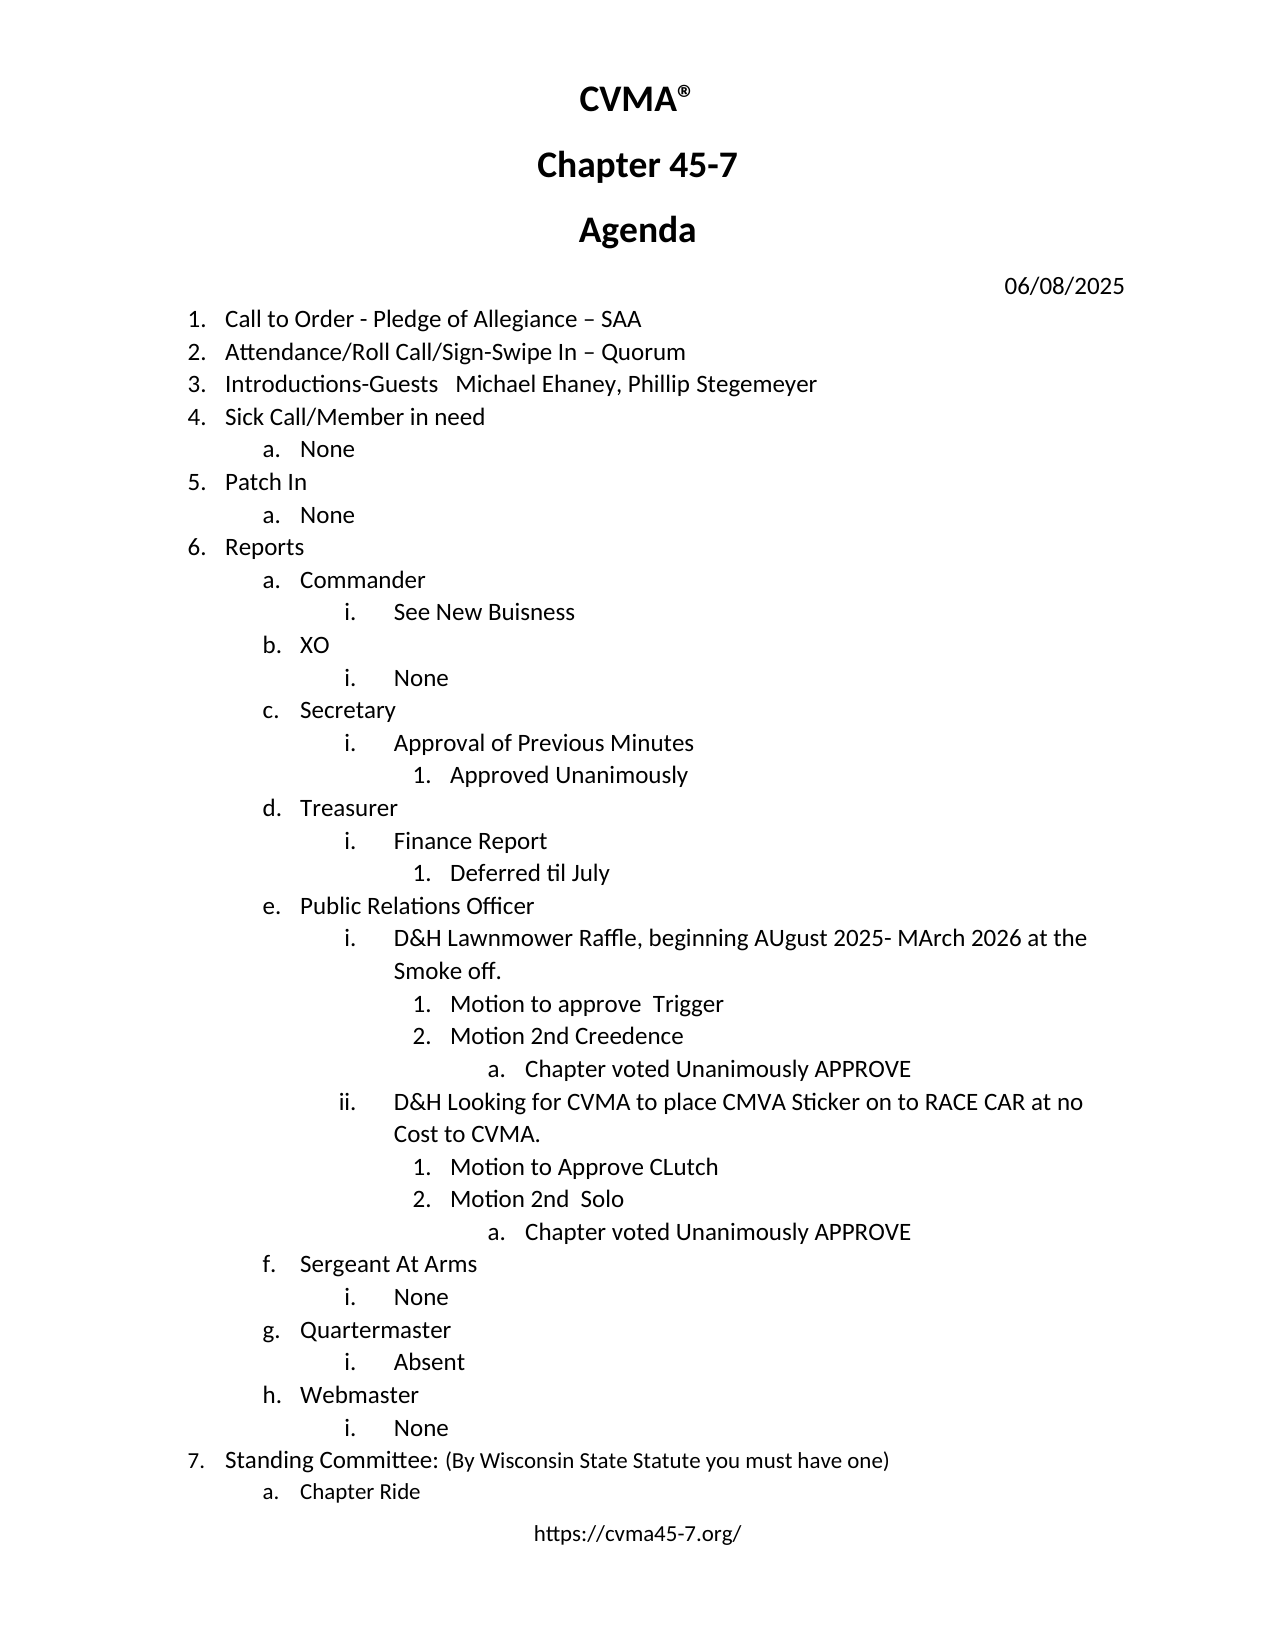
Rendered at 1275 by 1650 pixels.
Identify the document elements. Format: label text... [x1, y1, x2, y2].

list Webmaster [262, 1379, 1125, 1409]
text 06/08/2025 [187, 271, 1125, 301]
list Call to Order - Pledge of Allegiance – SAA [187, 303, 1125, 334]
list Sick Call/Member in need [187, 401, 1125, 431]
list Chapter voted Unanimously APPROVE [487, 1053, 1125, 1083]
list Public Relations Officer [262, 890, 1125, 921]
list D&H Looking for CVMA to place CMVA Sticker on to RACE CAR at no Cost to CVMA. [356, 1086, 1125, 1149]
list Finance Report [356, 825, 1125, 855]
list Sergeant At Arms [262, 1249, 1125, 1279]
list Standing Committee: (By Wisconsin State Statute you must have one) [187, 1444, 1125, 1475]
list None [356, 1281, 1125, 1312]
list Patch In [187, 466, 1125, 497]
list Commander [262, 564, 1125, 594]
list Secretary [262, 694, 1125, 725]
list Chapter Ride [262, 1477, 1125, 1505]
list None [262, 433, 1125, 464]
list Approval of Previous Minutes [356, 727, 1125, 757]
list See New Buisness [356, 597, 1125, 627]
list None [356, 1412, 1125, 1442]
list Chapter voted Unanimously APPROVE [487, 1216, 1125, 1247]
list Quartermaster [262, 1314, 1125, 1344]
list None [262, 499, 1125, 529]
list None [356, 662, 1125, 692]
list Attendance/Roll Call/Sign-Swipe In – Quorum [187, 336, 1125, 366]
list Absent [356, 1346, 1125, 1377]
list XO [262, 629, 1125, 660]
list Treasurer [262, 792, 1125, 823]
list Motion 2nd Creedence [412, 1020, 1125, 1051]
list Approved Unanimously [412, 759, 1125, 790]
list Introductions-Guests Michael Ehaney, Phillip Stegemeyer [187, 368, 1125, 399]
list Motion to approve Trigger [412, 988, 1125, 1018]
list Motion to Approve CLutch [412, 1151, 1125, 1181]
list D&H Lawnmower Raffle, beginning AUgust 2025- MArch 2026 at the Smoke off. [356, 923, 1125, 986]
list Motion 2nd Solo [412, 1183, 1125, 1214]
list Deferred til July [412, 857, 1125, 888]
list Reports [187, 531, 1125, 562]
